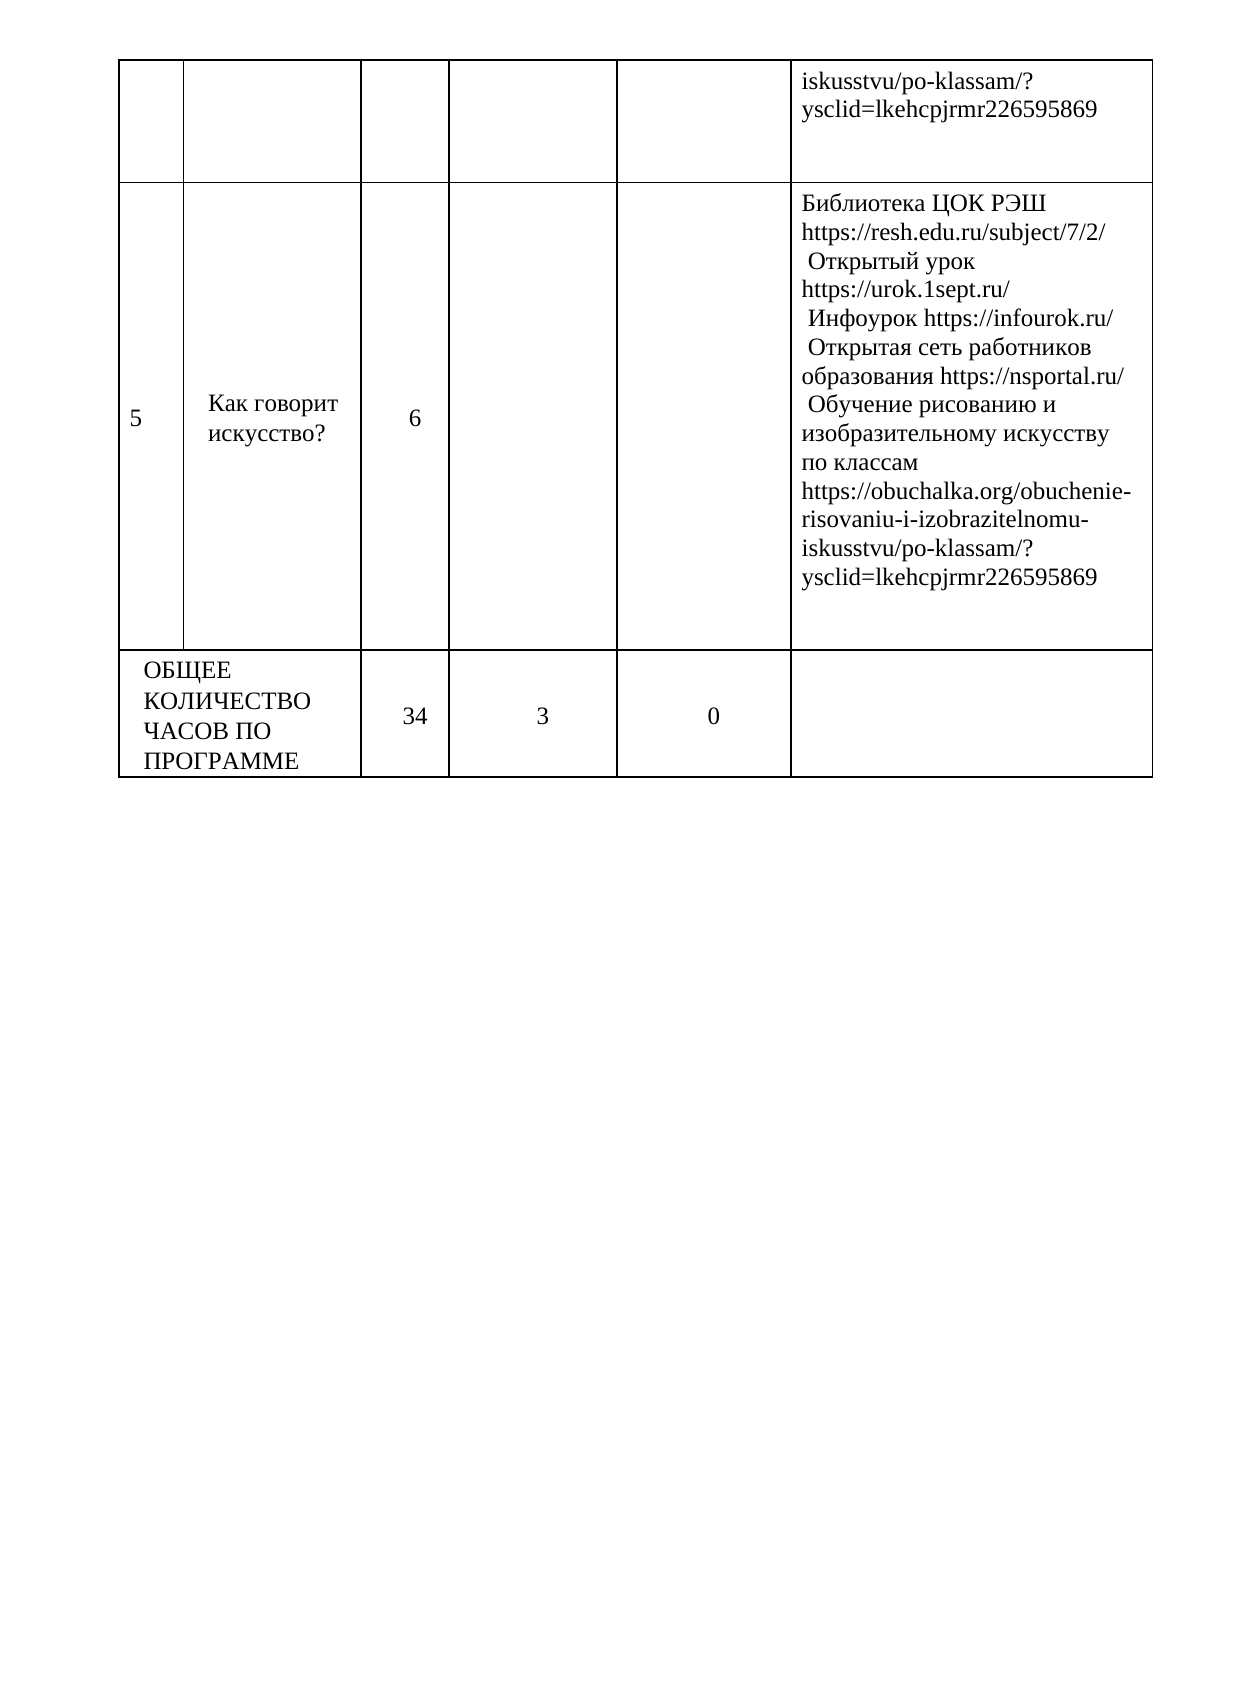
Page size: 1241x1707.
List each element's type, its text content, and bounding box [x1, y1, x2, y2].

table_cell [618, 61, 790, 181]
table_cell Как говорит искусство? [184, 183, 360, 649]
table_cell 3 [450, 651, 616, 776]
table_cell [792, 61, 1152, 181]
table_cell 6 [362, 183, 448, 649]
table_cell 1 [450, 61, 616, 181]
table_cell [450, 183, 616, 649]
table_cell [618, 183, 790, 649]
table_cell [792, 651, 1152, 776]
table_cell 7 [362, 61, 448, 181]
table_cell 34 [362, 651, 448, 776]
table_cell 4 [120, 61, 183, 181]
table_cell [184, 61, 360, 181]
table_cell 0 [618, 651, 790, 776]
table_cell 5 [120, 183, 183, 649]
table_cell ОБЩЕЕ КОЛИЧЕСТВО ЧАСОВ ПО ПРОГРАММЕ [120, 651, 360, 776]
